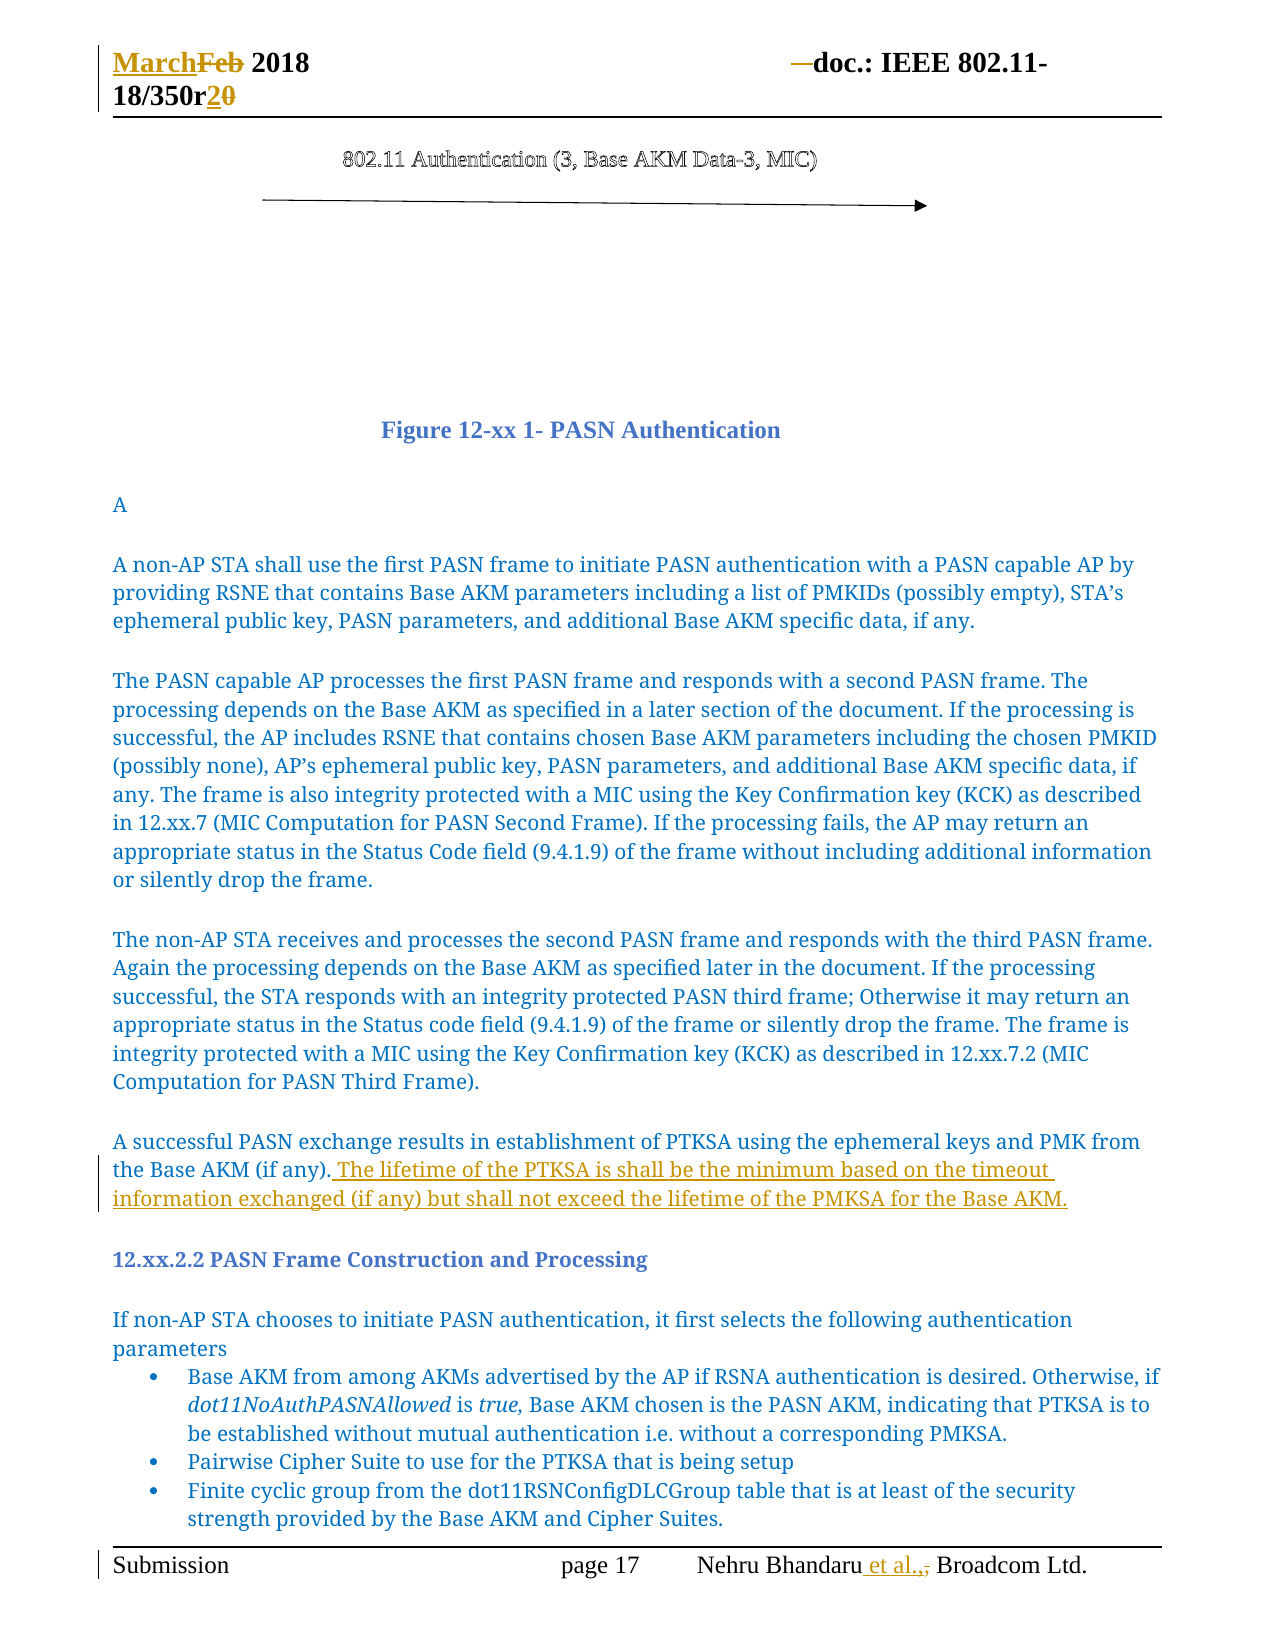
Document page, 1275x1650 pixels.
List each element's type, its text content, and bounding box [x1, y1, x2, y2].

text A [112, 490, 1162, 518]
text The PASN capable AP processes the first PASN frame and responds with a second PASN frame. The processing depends on the Base AKM as specified in a later section of the document. If the processing is successful, the AP includes RSNE that contains chosen Base AKM parameters including the chosen PMKID (possibly none), AP’s ephemeral public key, PASN parameters, and additional Base AKM specific data, if any. The frame is also integrity protected with a MIC using the Key Confirmation key (KCK) as described in 12.xx.7 (MIC Computation for PASN Second Frame). If the processing fails, the AP may return an appropriate status in the Status Code field (9.4.1.9) of the frame without including additional information or silently drop the frame. [112, 666, 1162, 894]
text A successful PASN exchange results in establishment of PTKSA using the ephemeral keys and PMK from the Base AKM (if any). [112, 1127, 1162, 1212]
list Pairwise Cipher Suite to use for the PTKSA that is being setup [150, 1447, 1162, 1476]
text The non-AP STA receives and processes the second PASN frame and responds with the third PASN frame. Again the processing depends on the Base AKM as specified later in the document. If the processing successful, the STA responds with an integrity protected PASN third frame; Otherwise it may return an appropriate status in the Status code field (9.4.1.9) of the frame or silently drop the frame. The frame is integrity protected with a MIC using the Key Confirmation key (KCK) as described in 12.xx.7.2 (MIC Computation for PASN Third Frame). [112, 925, 1162, 1096]
subtitle 12.xx.2.2 PASN Frame Construction and Processing [112, 1246, 1162, 1274]
list Finite cyclic group from the dot11RSNConfigDLCGroup table that is at least of the security strength provided by the Base AKM and Cipher Suites. [150, 1476, 1162, 1533]
text If non-AP STA chooses to initiate PASN authentication, it first selects the following authentication parameters [112, 1305, 1162, 1362]
list Base AKM from among AKMs advertised by the AP if RSNA authentication is desired. Otherwise, if dot11NoAuthPASNAllowed is true, Base AKM chosen is the PASN AKM, indicating that PTKSA is to be established without mutual authentication i.e. without a corresponding PMKSA. [150, 1362, 1162, 1447]
text A non-AP STA shall use the first PASN frame to initiate PASN authentication with a PASN capable AP by providing RSNE that contains Base AKM parameters including a list of PMKIDs (possibly empty), STA’s ephemeral public key, PASN parameters, and additional Base AKM specific data, if any. [112, 550, 1162, 635]
